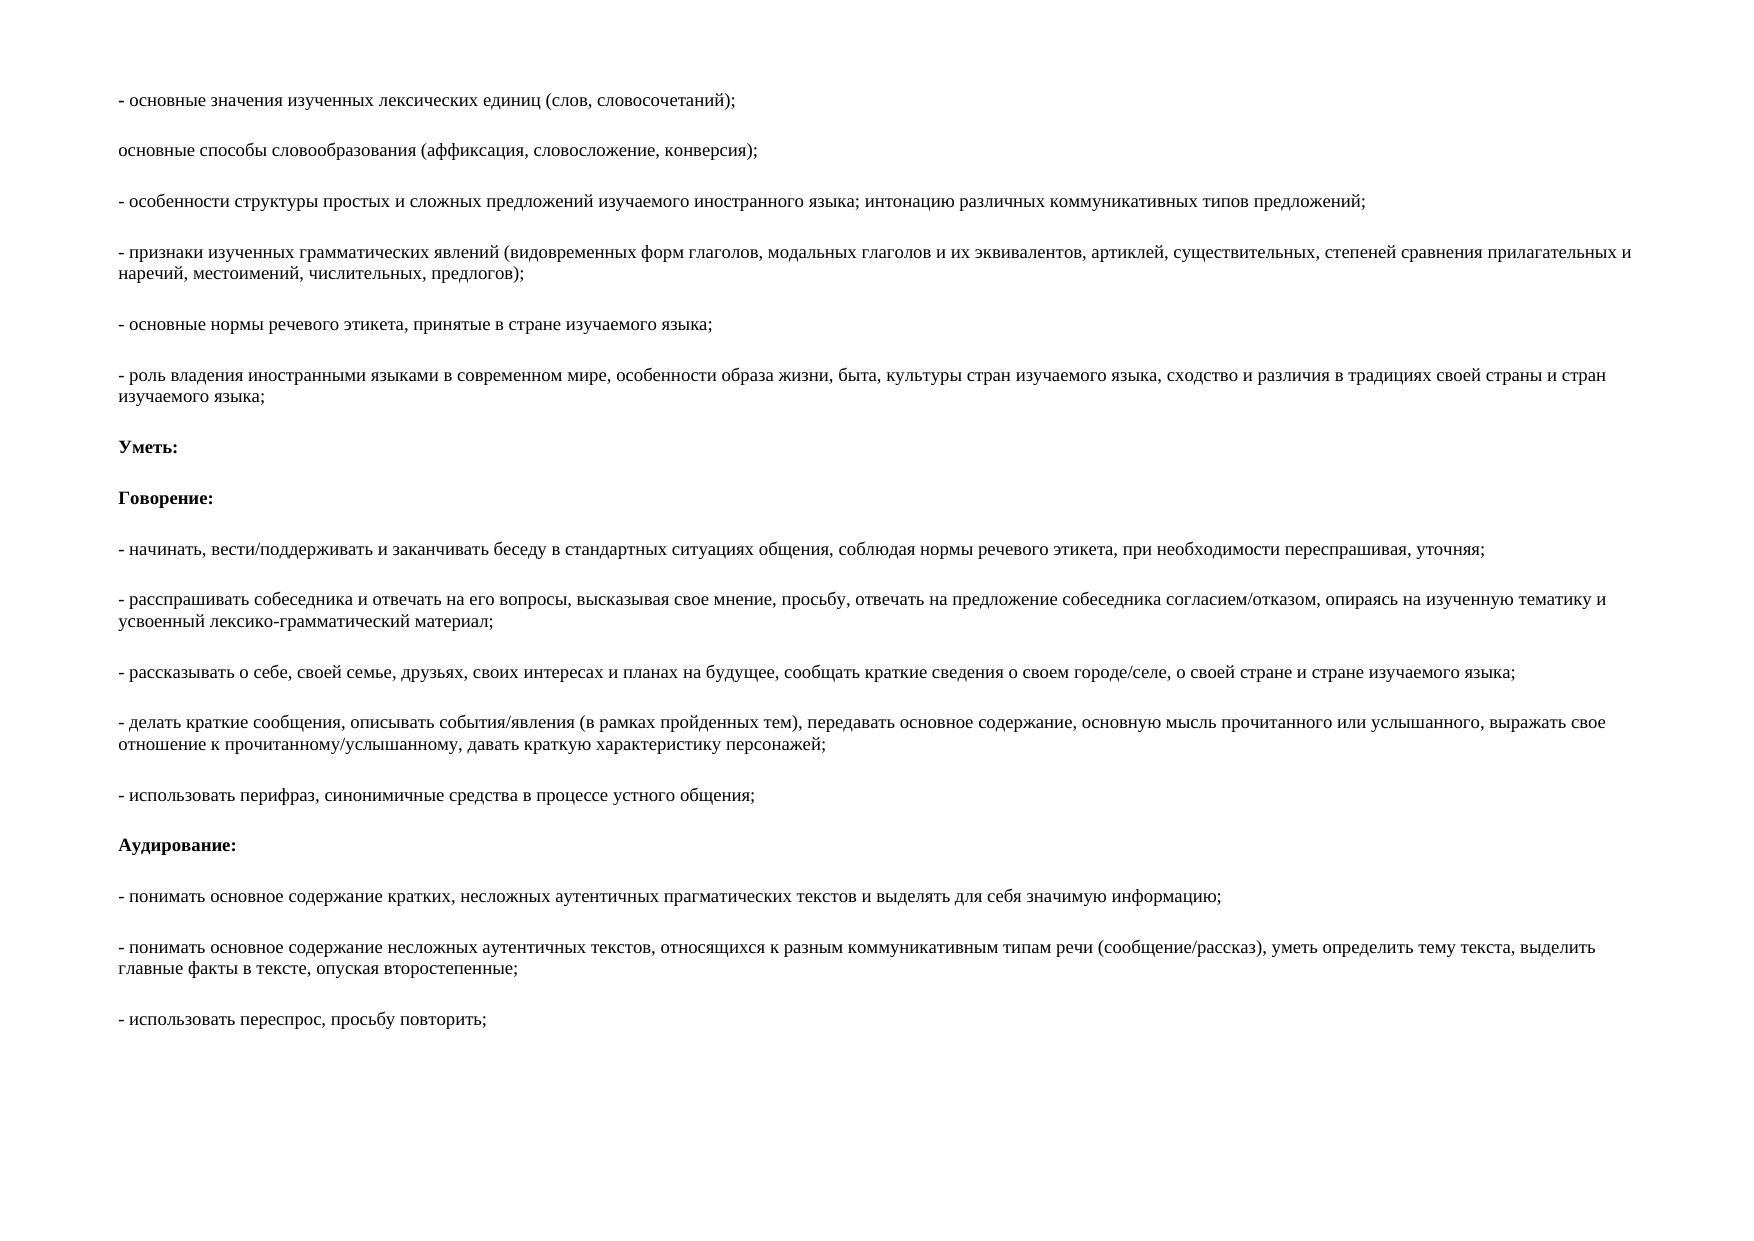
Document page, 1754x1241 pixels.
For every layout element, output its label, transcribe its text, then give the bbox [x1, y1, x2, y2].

text - использовать перифраз, синонимичные средства в процессе устного общения; [118, 783, 1636, 805]
text - особенности структуры простых и сложных предложений изучаемого иностранного языка; интонацию различных коммуникативных типов предложений; [118, 190, 1636, 212]
text Говорение: [118, 487, 1636, 508]
text - расспрашивать собеседника и отвечать на его вопросы, высказывая свое мнение, просьбу, отвечать на предложение собеседника согласием/отказом, опираясь на изученную тематику и усвоенный лексико-грамматический материал; [118, 588, 1636, 631]
text - понимать основное содержание несложных аутентичных текстов, относящихся к разным коммуникативным типам речи (сообщение/рассказ), уметь определить тему текста, выделить главные факты в тексте, опуская второстепенные; [118, 936, 1636, 979]
text - роль владения иностранными языками в современном мире, особенности образа жизни, быта, культуры стран изучаемого языка, сходство и различия в традициях своей страны и стран изучаемого языка; [118, 364, 1636, 407]
text основные способы словообразования (аффиксация, словосложение, конверсия); [118, 139, 1636, 161]
text - делать краткие сообщения, описывать события/явления (в рамках пройденных тем), передавать основное содержание, основную мысль прочитанного или услышанного, выражать свое отношение к прочитанному/услышанному, давать краткую характеристику персонажей; [118, 711, 1636, 754]
text - понимать основное содержание кратких, несложных аутентичных прагматических текстов и выделять для себя значимую информацию; [118, 885, 1636, 907]
text - использовать переспрос, просьбу повторить; [118, 1008, 1636, 1029]
text - основные нормы речевого этикета, принятые в стране изучаемого языка; [118, 313, 1636, 334]
text - признаки изученных грамматических явлений (видовременных форм глаголов, модальных глаголов и их эквивалентов, артиклей, существительных, степеней сравнения прилагательных и наречий, местоимений, числительных, предлогов); [118, 241, 1636, 284]
text - начинать, вести/поддерживать и заканчивать беседу в стандартных ситуациях общения, соблюдая нормы речевого этикета, при необходимости переспрашивая, уточняя; [118, 537, 1636, 559]
text - рассказывать о себе, своей семье, друзьях, своих интересах и планах на будущее, сообщать краткие сведения о своем городе/селе, о своей стране и стране изучаемого языка; [118, 661, 1636, 682]
text Аудирование: [118, 834, 1636, 856]
text Уметь: [118, 436, 1636, 458]
text - основные значения изученных лексических единиц (слов, словосочетаний); [118, 88, 1636, 110]
